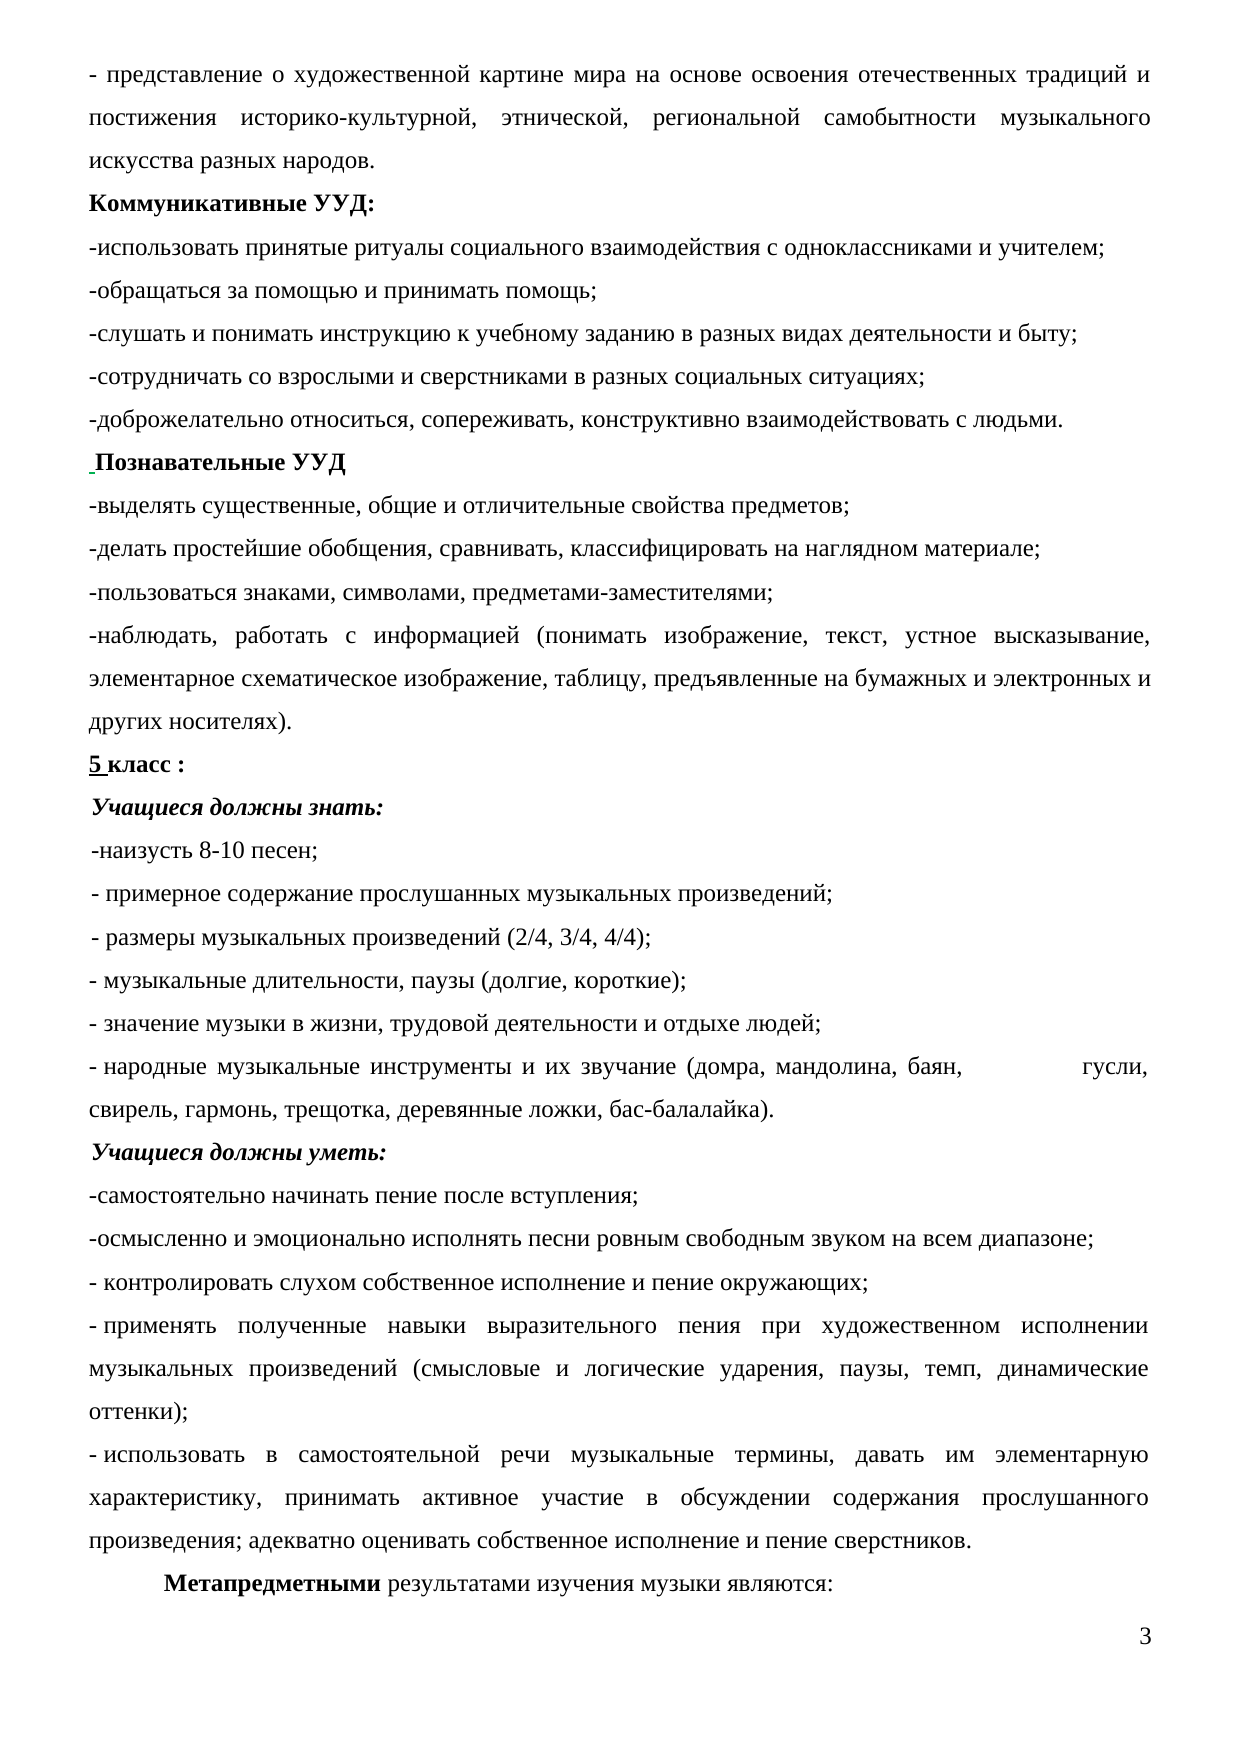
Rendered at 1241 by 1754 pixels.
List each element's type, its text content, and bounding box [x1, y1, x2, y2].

text -выделять существенные, общие и отличительные свойства предметов; [89, 490, 1152, 519]
text -доброжелательно относиться, сопереживать, конструктивно взаимодействовать с людьми. [89, 404, 1152, 433]
text -наблюдать, работать с информацией (понимать изображение, текст, устное высказывание, элементарное схематическое изображение, таблицу, предъявленные на бумажных и электронных и других носителях). [89, 620, 1152, 735]
text Метапредметными результатами изучения музыки являются: [164, 1568, 1152, 1597]
text -наизусть 8-10 песен; [91, 835, 1152, 864]
text -слушать и понимать инструкцию к учебному заданию в разных видах деятельности и быту; [89, 318, 1152, 347]
text -самостоятельно начинать пение после вступления; [89, 1180, 1152, 1209]
text - значение музыки в жизни, трудовой деятельности и отдыхе людей; [89, 1008, 1152, 1037]
text -делать простейшие обобщения, сравнивать, классифицировать на наглядном материале; [89, 533, 1152, 562]
text Познавательные УУД [89, 447, 1152, 476]
text - применять полученные навыки выразительного пения при художественном исполнении музыкальных произведений (смысловые и логические ударения, паузы, темп, динамические оттенки); [89, 1310, 1149, 1425]
text -сотрудничать со взрослыми и сверстниками в разных социальных ситуациях; [89, 361, 1152, 390]
text -использовать принятые ритуалы социального взаимодействия с одноклассниками и учителем; [89, 232, 1152, 260]
text - народные музыкальные инструменты и их звучание (домра, мандолина, баян, гусли, свирель, гармонь, трещотка, деревянные ложки, бас-балалайка). [89, 1051, 1149, 1123]
text Учащиеся должны знать: [91, 792, 1152, 821]
text - использовать в самостоятельной речи музыкальные термины, давать им элементарную характеристику, принимать активное участие в обсуждении содержания прослушанного произведения; адекватно оценивать собственное исполнение и пение сверстников. [89, 1439, 1149, 1554]
text - контролировать слухом собственное исполнение и пение окружающих; [89, 1267, 1149, 1295]
text - размеры музыкальных произведений (2/4, 3/4, 4/4); [91, 922, 1152, 950]
text - музыкальные длительности, паузы (долгие, короткие); [89, 965, 1152, 993]
text - примерное содержание прослушанных музыкальных произведений; [91, 878, 1152, 907]
text -пользоваться знаками, символами, предметами-заместителями; [89, 577, 1152, 605]
text Учащиеся должны уметь: [91, 1137, 1152, 1166]
text - представление о художественной картине мира на основе освоения отечественных традиций и постижения историко-культурной, этнической, региональной самобытности музыкального искусства разных народов. [89, 59, 1152, 174]
text -обращаться за помощью и принимать помощь; [89, 275, 1152, 303]
text -осмысленно и эмоционально исполнять песни ровным свободным звуком на всем диапазоне; [89, 1223, 1149, 1252]
text Коммуникативные УУД: [89, 188, 1152, 217]
text 5 класс : [89, 749, 1152, 778]
